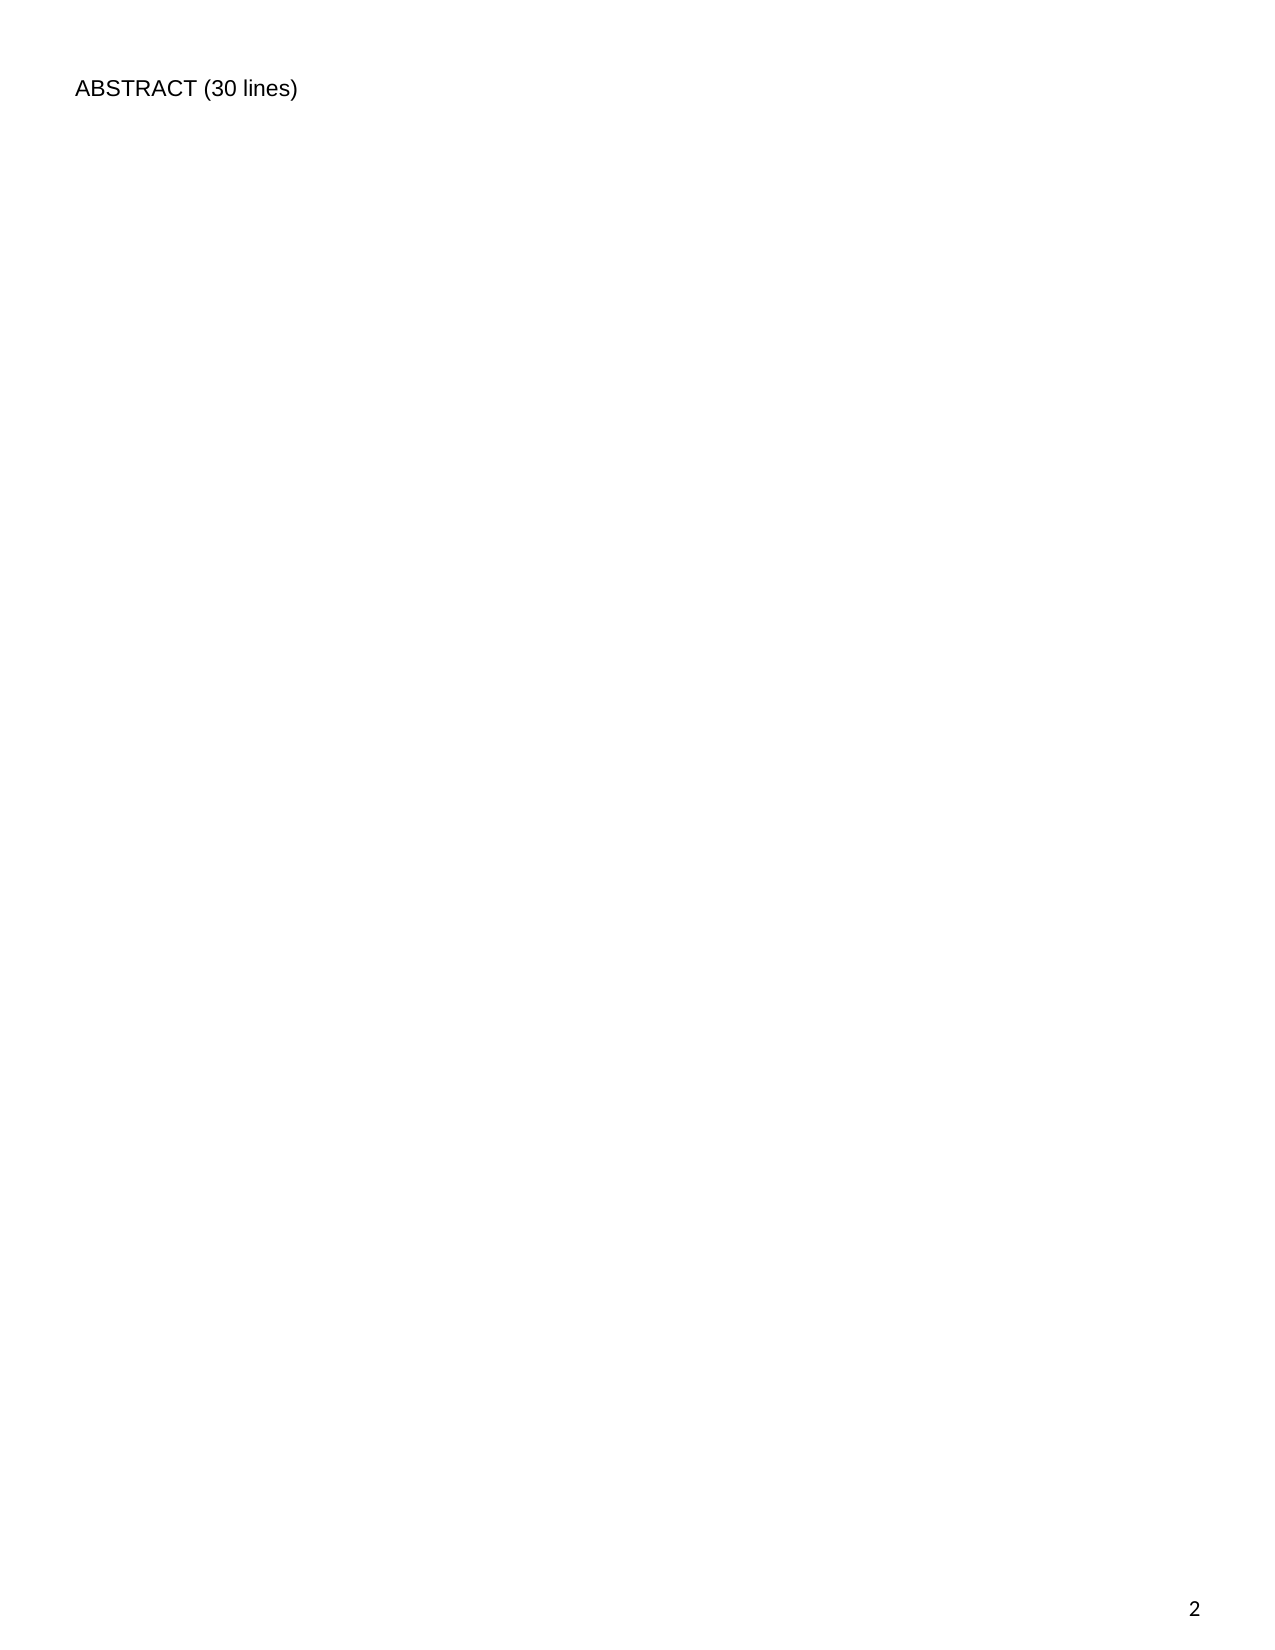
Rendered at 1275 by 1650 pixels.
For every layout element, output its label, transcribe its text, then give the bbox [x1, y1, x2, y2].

text ABSTRACT (30 lines) [75, 75, 1200, 101]
